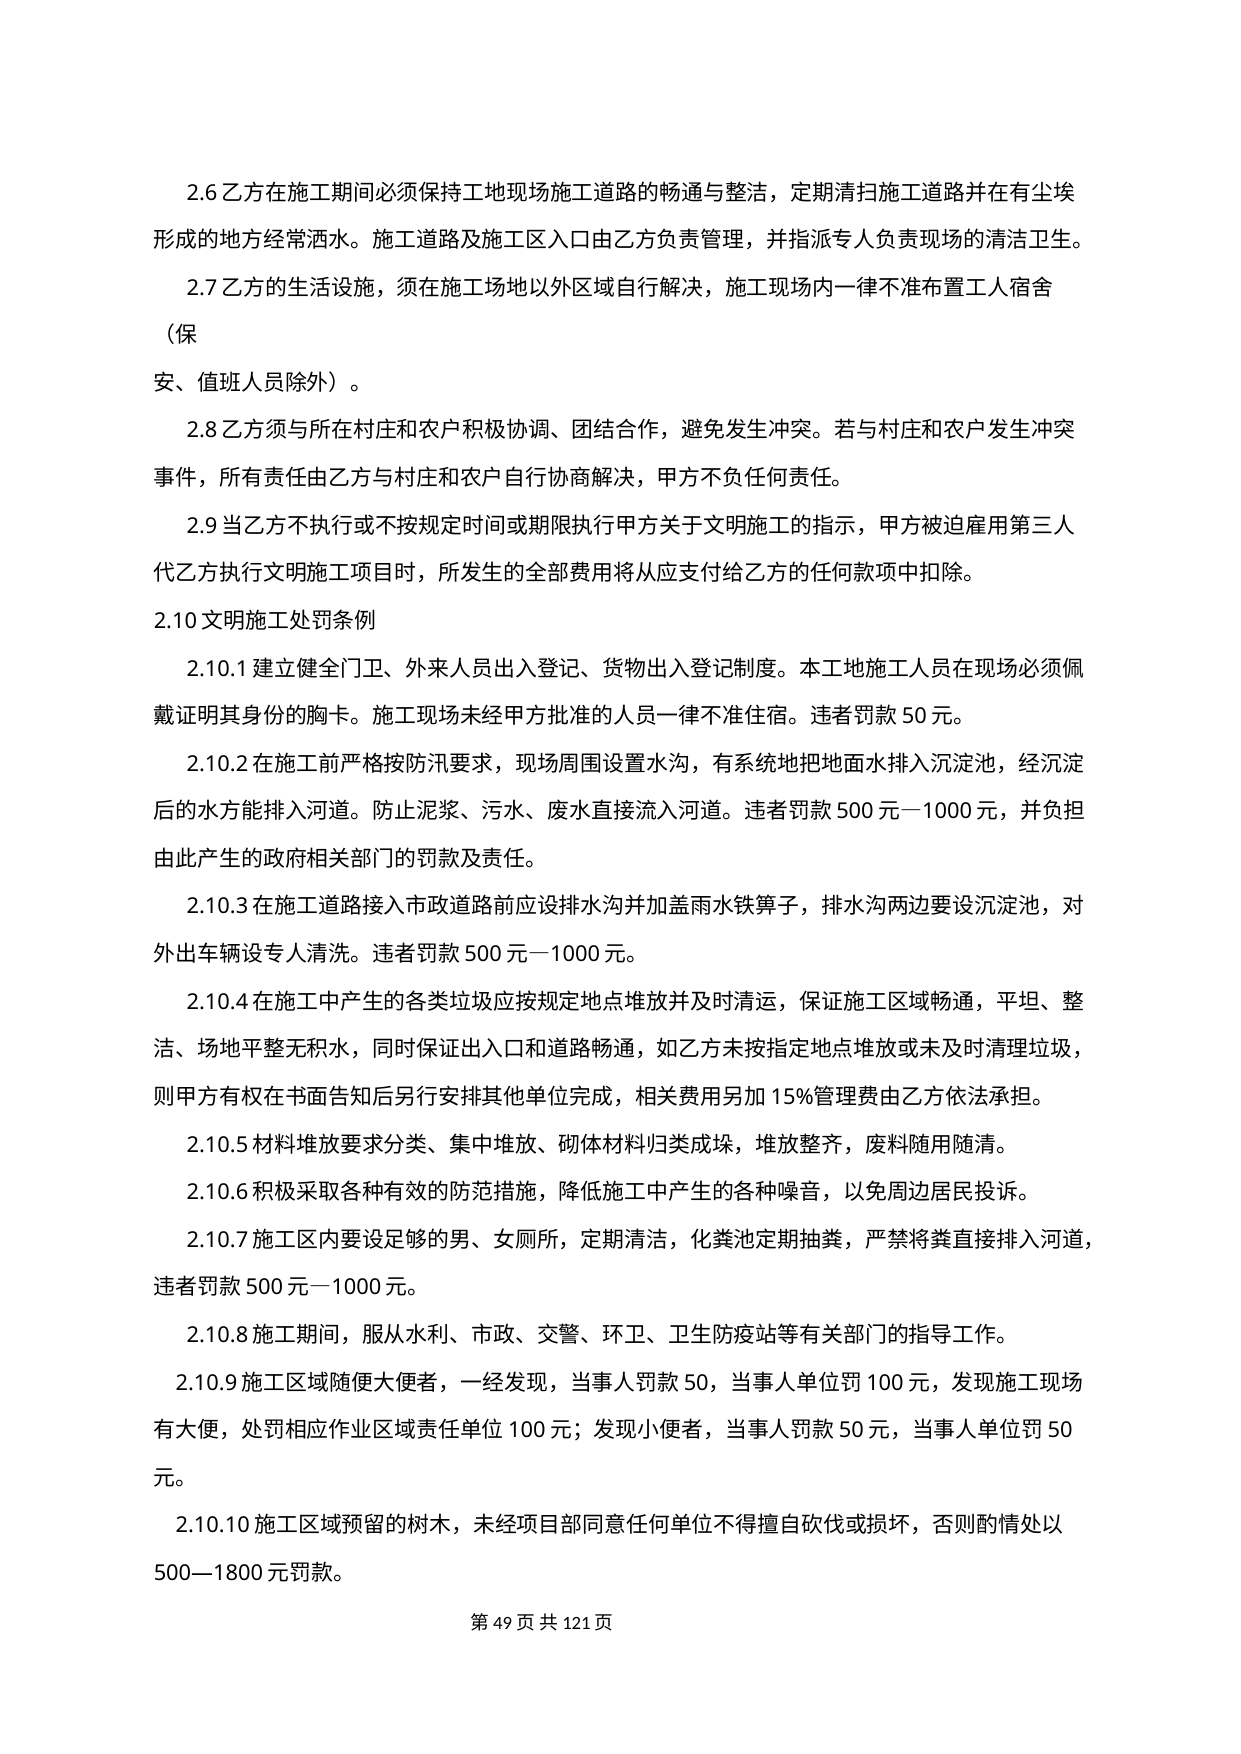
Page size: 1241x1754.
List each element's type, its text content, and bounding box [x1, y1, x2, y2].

text 2.10.4在施工中产生的各类垃圾应按规定地点堆放并及时清运，保证施工区域畅通，平坦、整洁、场地平整无积水，同时保证出入口和道路畅通，如乙方未按指定地点堆放或未及时清理垃圾，则甲方有权在书面告知后另行安排其他单位完成，相关费用另加15%管理费由乙方依法承担。 [153, 976, 1087, 1119]
text 2.10.9施工区域随便大便者，一经发现，当事人罚款50，当事人单位罚100元，发现施工现场有大便，处罚相应作业区域责任单位100元；发现小便者，当事人罚款50元，当事人单位罚50元。 [153, 1357, 1087, 1499]
text 2.10.10施工区域预留的树木，未经项目部同意任何单位不得擅自砍伐或损坏，否则酌情处以500—1800元罚款。 [153, 1499, 1087, 1595]
text 2.10.2在施工前严格按防汛要求，现场周围设置水沟，有系统地把地面水排入沉淀池，经沉淀后的水方能排入河道。防止泥浆、污水、废水直接流入河道。违者罚款500元—1000元，并负担由此产生的政府相关部门的罚款及责任。 [153, 738, 1087, 881]
text 2.8乙方须与所在村庄和农户积极协调、团结合作，避免发生冲突。若与村庄和农户发生冲突事件，所有责任由乙方与村庄和农户自行协商解决，甲方不负任何责任。 [153, 404, 1087, 500]
text 2.10.7施工区内要设足够的男、女厕所，定期清洁，化粪池定期抽粪，严禁将粪直接排入河道，违者罚款500元—1000元。 [153, 1214, 1087, 1309]
text 2.6乙方在施工期间必须保持工地现场施工道路的畅通与整洁，定期清扫施工道路并在有尘埃形成的地方经常洒水。施工道路及施工区入口由乙方负责管理，并指派专人负责现场的清洁卫生。 [153, 167, 1087, 262]
text 2.10.6积极采取各种有效的防范措施，降低施工中产生的各种噪音，以免周边居民投诉。 [153, 1166, 1087, 1214]
text 2.10.8施工期间，服从水利、市政、交警、环卫、卫生防疫站等有关部门的指导工作。 [153, 1309, 1087, 1357]
text 2.10.5材料堆放要求分类、集中堆放、砌体材料归类成垛，堆放整齐，废料随用随清。 [153, 1119, 1087, 1166]
text 2.10.1建立健全门卫、外来人员出入登记、货物出入登记制度。本工地施工人员在现场必须佩戴证明其身份的胸卡。施工现场未经甲方批准的人员一律不准住宿。违者罚款50元。 [153, 643, 1087, 738]
text 2.7乙方的生活设施，须在施工场地以外区域自行解决，施工现场内一律不准布置工人宿舍（保 [153, 262, 1087, 357]
text 2.10.3在施工道路接入市政道路前应设排水沟并加盖雨水铁箅子，排水沟两边要设沉淀池，对外出车辆设专人清洗。违者罚款500元—1000元。 [153, 881, 1087, 976]
text 2.9当乙方不执行或不按规定时间或期限执行甲方关于文明施工的指示，甲方被迫雇用第三人代乙方执行文明施工项目时，所发生的全部费用将从应支付给乙方的任何款项中扣除。 [153, 500, 1087, 595]
text 安、值班人员除外）。 [153, 357, 1087, 404]
text 2.10文明施工处罚条例 [153, 595, 1087, 643]
